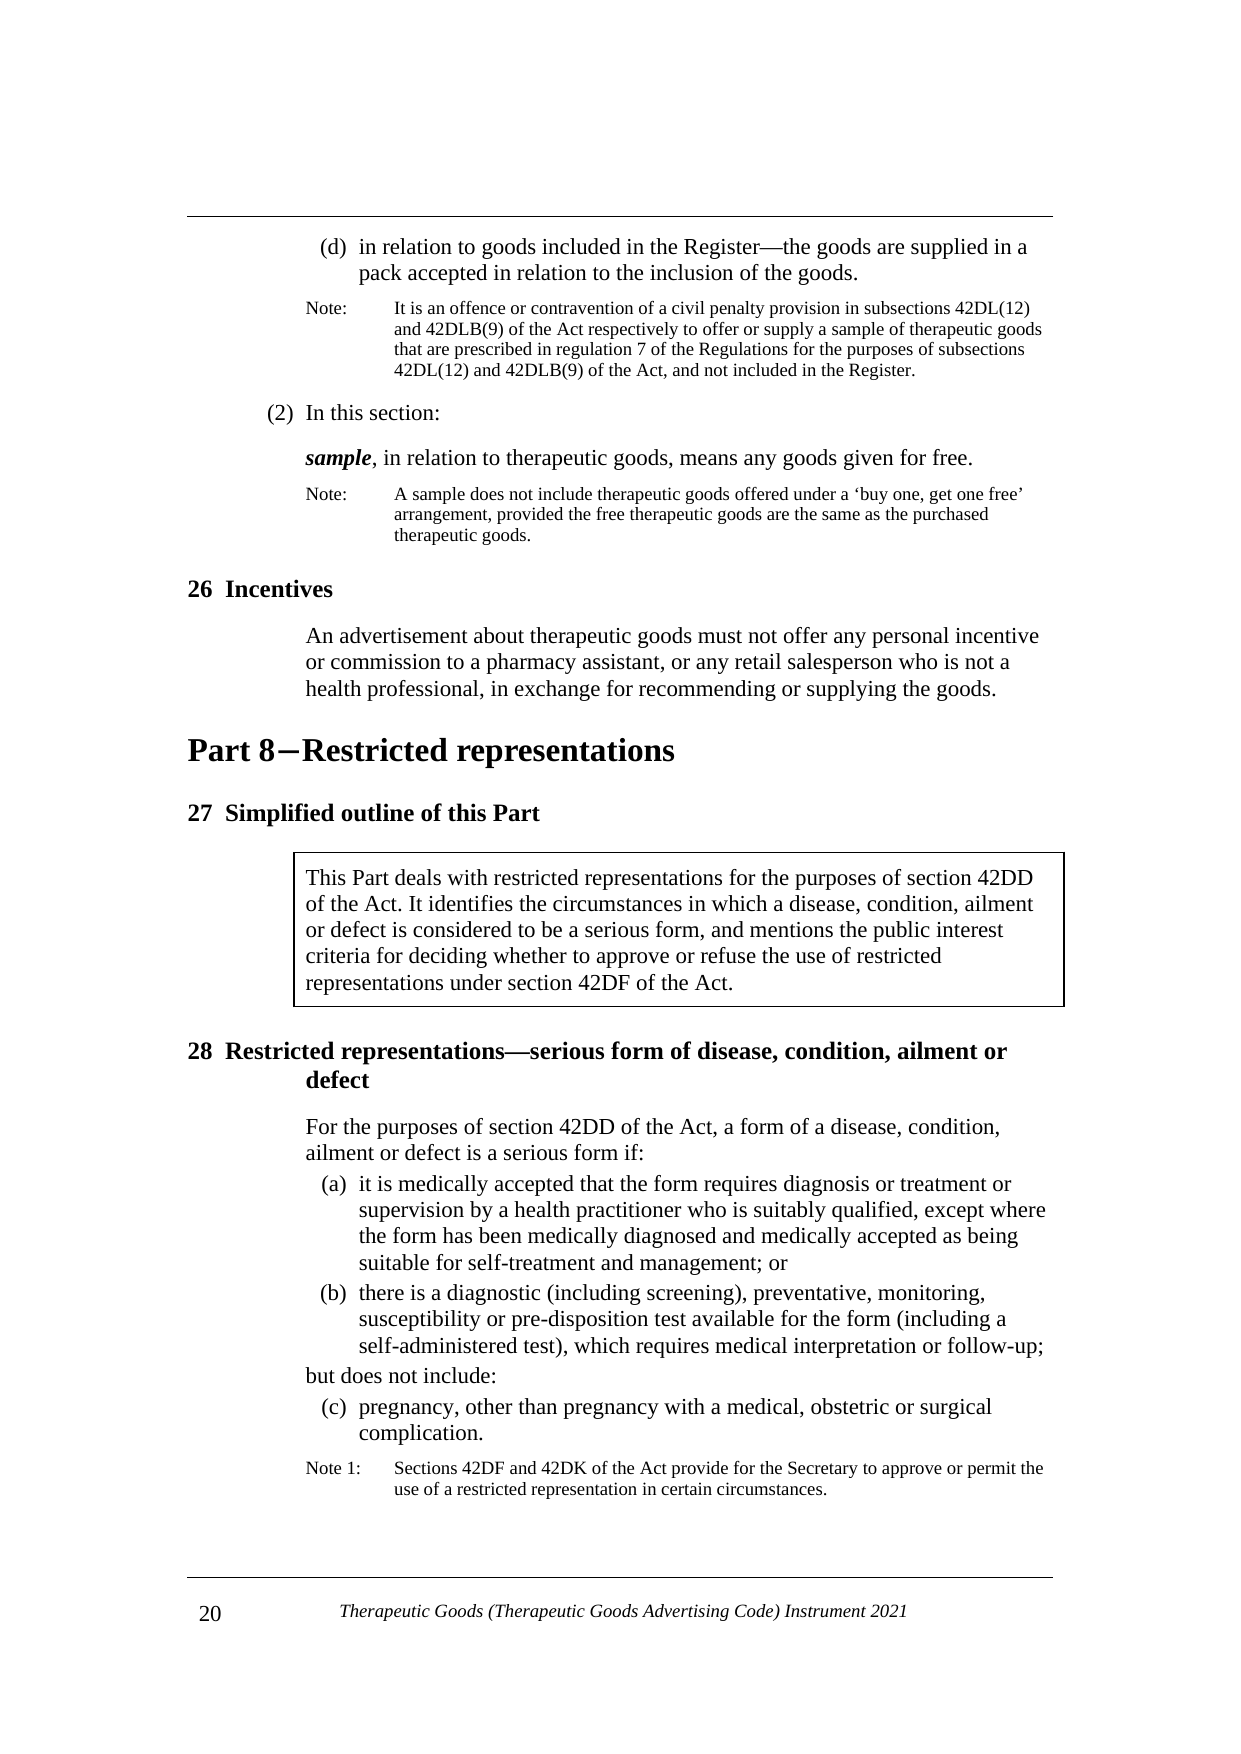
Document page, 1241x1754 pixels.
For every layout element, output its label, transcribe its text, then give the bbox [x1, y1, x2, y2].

text An advertisement about therapeutic goods must not offer any personal incentive or commission to a pharmacy assistant, or any retail salesperson who is not a health professional, in exchange for recommending or supplying the goods. [187, 622, 1053, 701]
text (d) in relation to goods included in the Register—the goods are supplied in a pack accepted in relation to the inclusion of the goods. [187, 233, 1053, 285]
text (c) pregnancy, other than pregnancy with a medical, obstetric or surgical complication. [187, 1393, 1053, 1446]
text (2) In this section: [187, 399, 1053, 426]
text (b) there is a diagnostic (including screening), preventative, monitoring, susceptibility or pre-disposition test available for the form (including a self-administered test), which requires medical interpretation or follow-up; [187, 1279, 1053, 1358]
text (a) it is medically accepted that the form requires diagnosis or treatment or supervision by a health practitioner who is suitably qualified, except where the form has been medically diagnosed and medically accepted as being suitable for self-treatment and management; or [187, 1169, 1053, 1275]
text Part 8Restricted representations [187, 730, 1053, 769]
text For the purposes of section 42DD of the Act, a form of a disease, condition, ailment or defect is a serious form if: [187, 1113, 1053, 1165]
text Note: A sample does not include therapeutic goods offered under a ‘buy one, get one free’ arrangement, provided the free therapeutic goods are the same as the purchased therapeutic goods. [305, 483, 1053, 545]
text 27 Simplified outline of this Part [187, 798, 1053, 827]
text Note: It is an offence or contravention of a civil penalty provision in subsections 42DL(12) and 42DLB(9) of the Act respectively to offer or supply a sample of therapeutic goods that are prescribed in regulation 7 of the Regulations for the purposes of subsections 42DL(12) and 42DLB(9) of the Act, and not included in the Register. [305, 298, 1053, 381]
text 28 Restricted representations—serious form of disease, condition, ailment or defect [187, 1036, 1053, 1094]
text Note 1: Sections 42DF and 42DK of the Act provide for the Secretary to approve or permit the use of a restricted representation in certain circumstances. [305, 1458, 1053, 1499]
text This Part deals with restricted representations for the purposes of section 42DD of the Act. It identifies the circumstances in which a disease, condition, ailment or defect is considered to be a serious form, and mentions the public interest criteria for deciding whether to approve or refuse the use of restricted representations under section 42DF of the Act. [295, 853, 1063, 1006]
text sample, in relation to therapeutic goods, means any goods given for free. [305, 444, 1053, 471]
text but does not include: [187, 1362, 1053, 1389]
text 26 Incentives [187, 574, 1053, 603]
